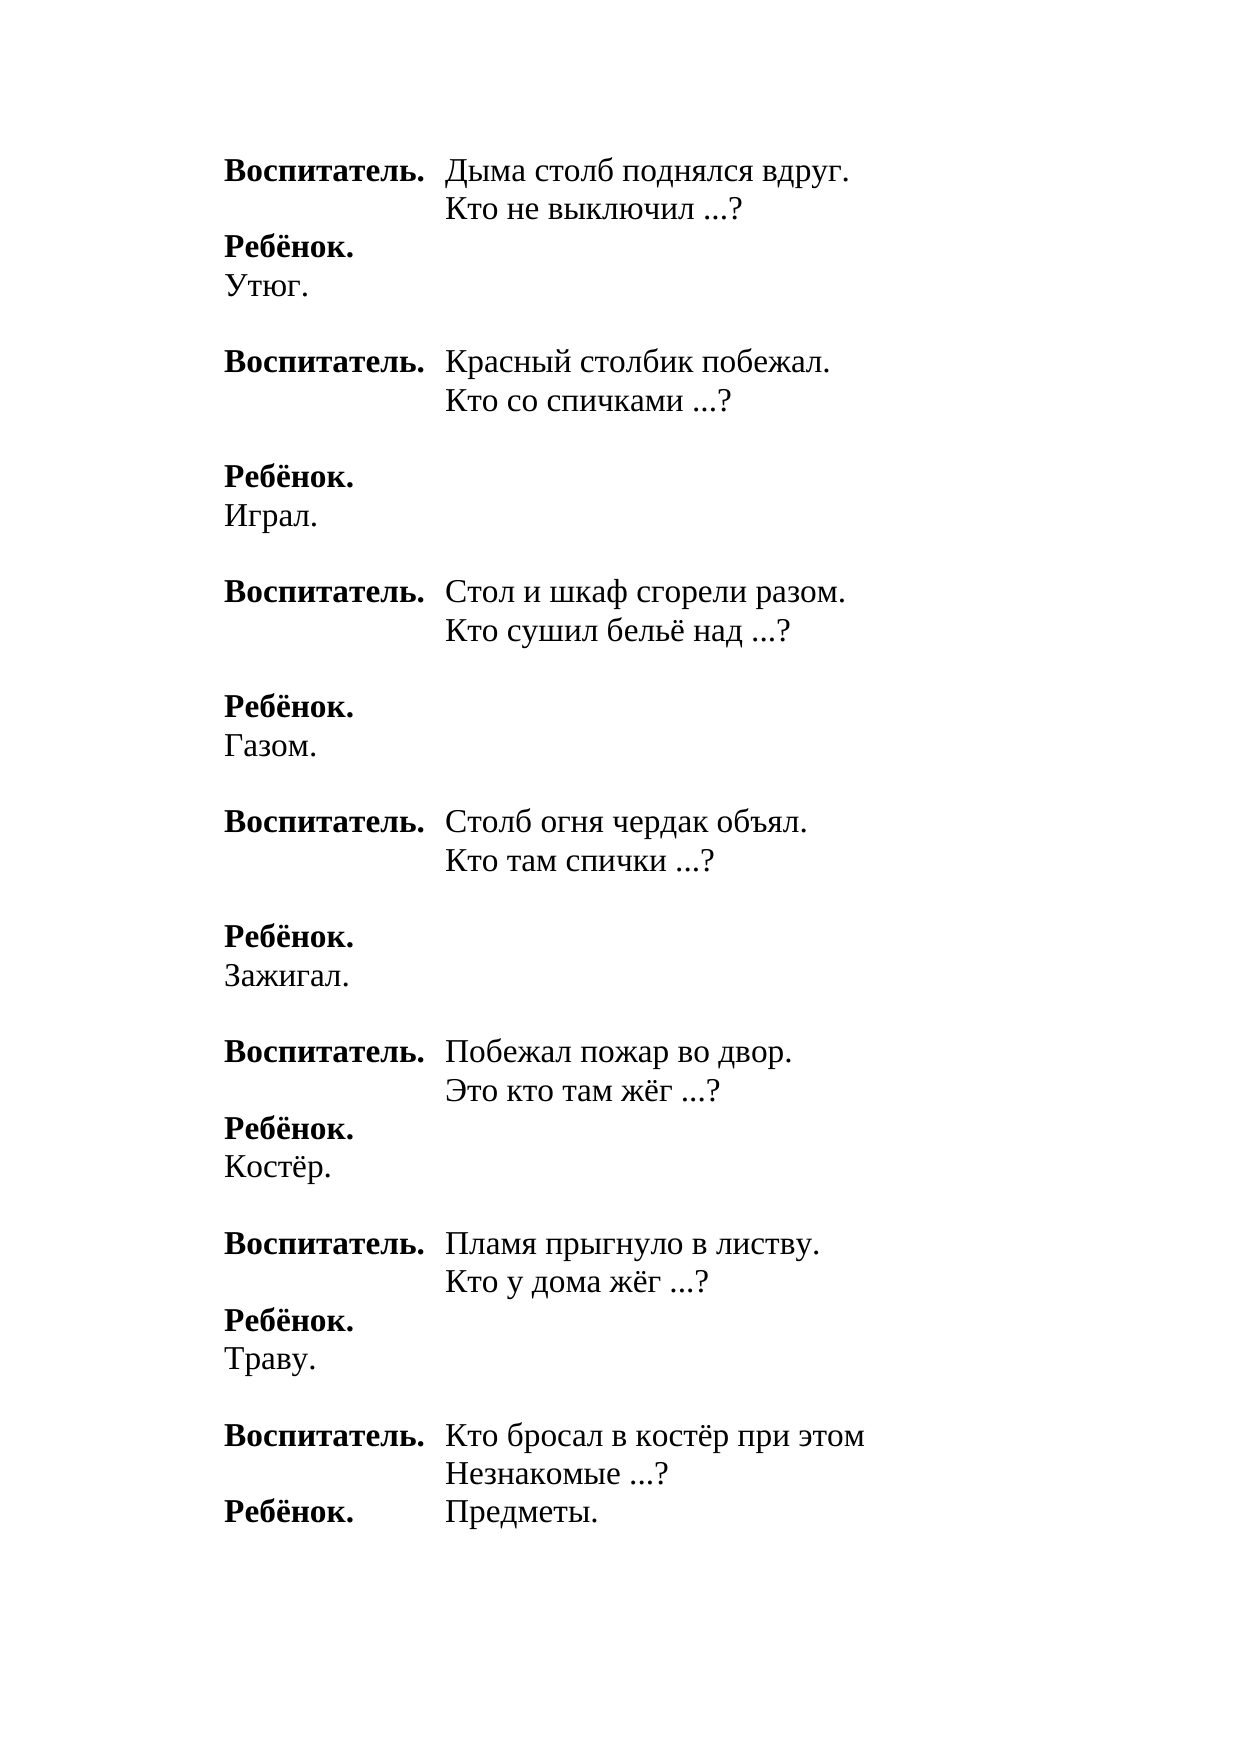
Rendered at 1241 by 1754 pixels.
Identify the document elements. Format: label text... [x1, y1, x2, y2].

text Воспитатель. Пламя прыгнуло в листву. [150, 1223, 1090, 1262]
text Ребёнок. Предметы. [150, 1492, 1090, 1530]
text Кто у дома жёг ...? [150, 1262, 1090, 1300]
text Кто не выключил ...? [150, 188, 1090, 227]
text Ребёнок. [150, 1108, 1090, 1147]
text Это кто там жёг ...? [150, 1070, 1090, 1108]
text Ребёнок. [150, 917, 1090, 955]
text Воспитатель. Красный столбик побежал. [150, 342, 1090, 380]
text Воспитатель. Дыма столб поднялся вдруг. [150, 150, 1090, 188]
text Костёр. [150, 1147, 1090, 1185]
text Траву. [150, 1338, 1090, 1377]
text Кто там спички ...? [150, 840, 1090, 878]
text Воспитатель. Стол и шкаф сгорели разом. [150, 572, 1090, 610]
text Ребёнок. [150, 457, 1090, 495]
text Утюг. [150, 265, 1090, 303]
text Кто со спичками ...? [150, 380, 1090, 418]
text Воспитатель. Кто бросал в костёр при этом [150, 1415, 1090, 1453]
text Кто сушил бельё над ...? [150, 610, 1090, 648]
text Ребёнок. [150, 687, 1090, 725]
text Зажигал. [150, 955, 1090, 993]
text Играл. [150, 495, 1090, 533]
text Ребёнок. [150, 1300, 1090, 1338]
text Ребёнок. [150, 227, 1090, 265]
text Газом. [150, 725, 1090, 763]
text Незнакомые ...? [150, 1453, 1090, 1492]
text Воспитатель. Столб огня чердак объял. [150, 802, 1090, 840]
text Воспитатель. Побежал пожар во двор. [150, 1032, 1090, 1070]
